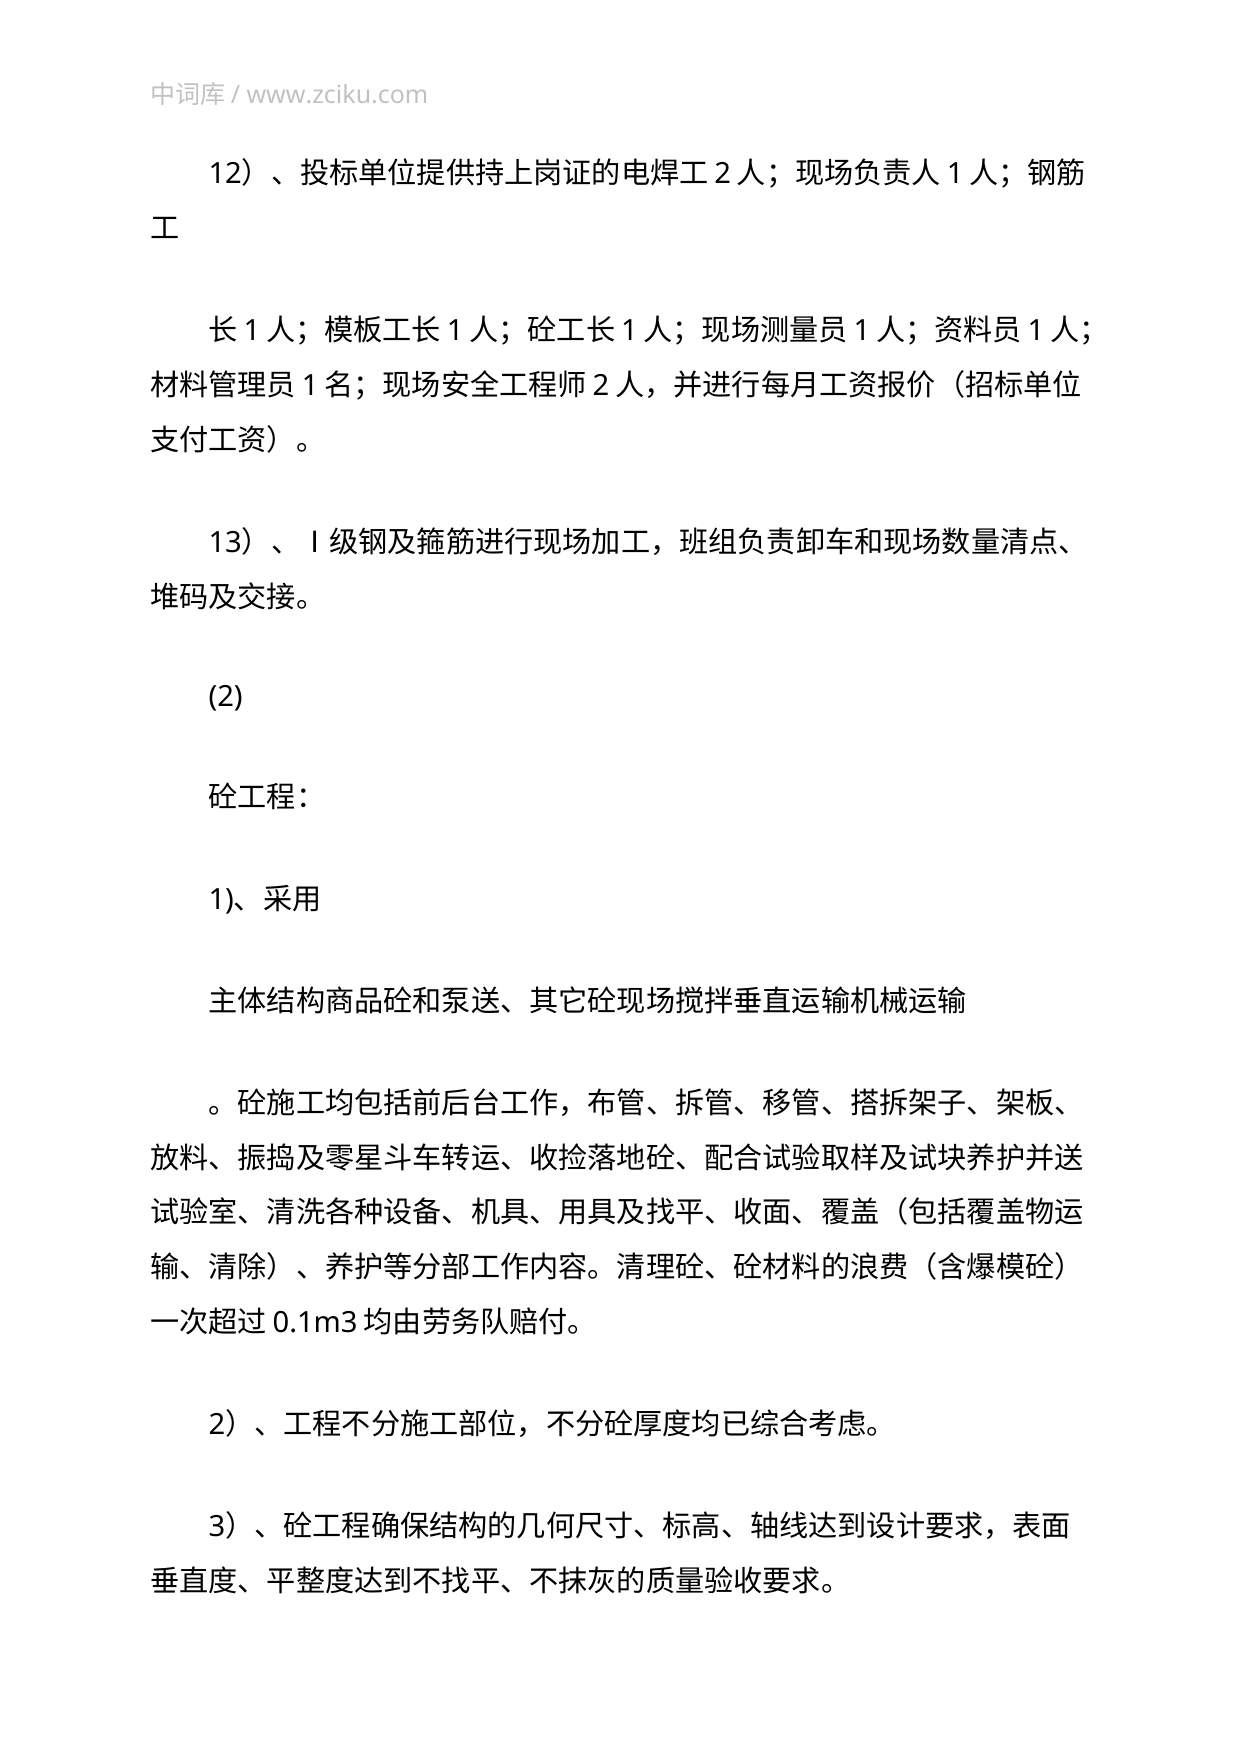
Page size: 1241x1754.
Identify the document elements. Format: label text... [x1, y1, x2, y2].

text 3）、砼工程确保结构的几何尺寸、标高、轴线达到设计要求，表面垂直度、平整度达到不找平、不抹灰的质量验收要求。 [150, 1503, 1090, 1600]
text 12）、投标单位提供持上岗证的电焊工2人；现场负责人1人；钢筋工 [150, 150, 1090, 247]
text (2) [150, 675, 1090, 715]
text 主体结构商品砼和泵送、其它砼现场搅拌垂直运输机械运输 [150, 977, 1090, 1020]
text 13）、Ⅰ级钢及箍筋进行现场加工，班组负责卸车和现场数量清点、堆码及交接。 [150, 518, 1090, 616]
text 1)、采用 [150, 876, 1090, 918]
text 2）、工程不分施工部位，不分砼厚度均已综合考虑。 [150, 1401, 1090, 1443]
text 。砼施工均包括前后台工作，布管、拆管、移管、搭拆架子、架板、放料、振捣及零星斗车转运、收捡落地砼、配合试验取样及试块养护并送试验室、清洗各种设备、机具、用具及找平、收面、覆盖（包括覆盖物运输、清除）、养护等分部工作内容。清理砼、砼材料的浪费（含爆模砼）一次超过0.1m3均由劳务队赔付。 [150, 1079, 1090, 1341]
text 长1人；模板工长1人；砼工长1人；现场测量员1人；资料员1人；材料管理员1名；现场安全工程师2人，并进行每月工资报价（招标单位支付工资）。 [150, 307, 1090, 459]
text 砼工程： [150, 774, 1090, 816]
